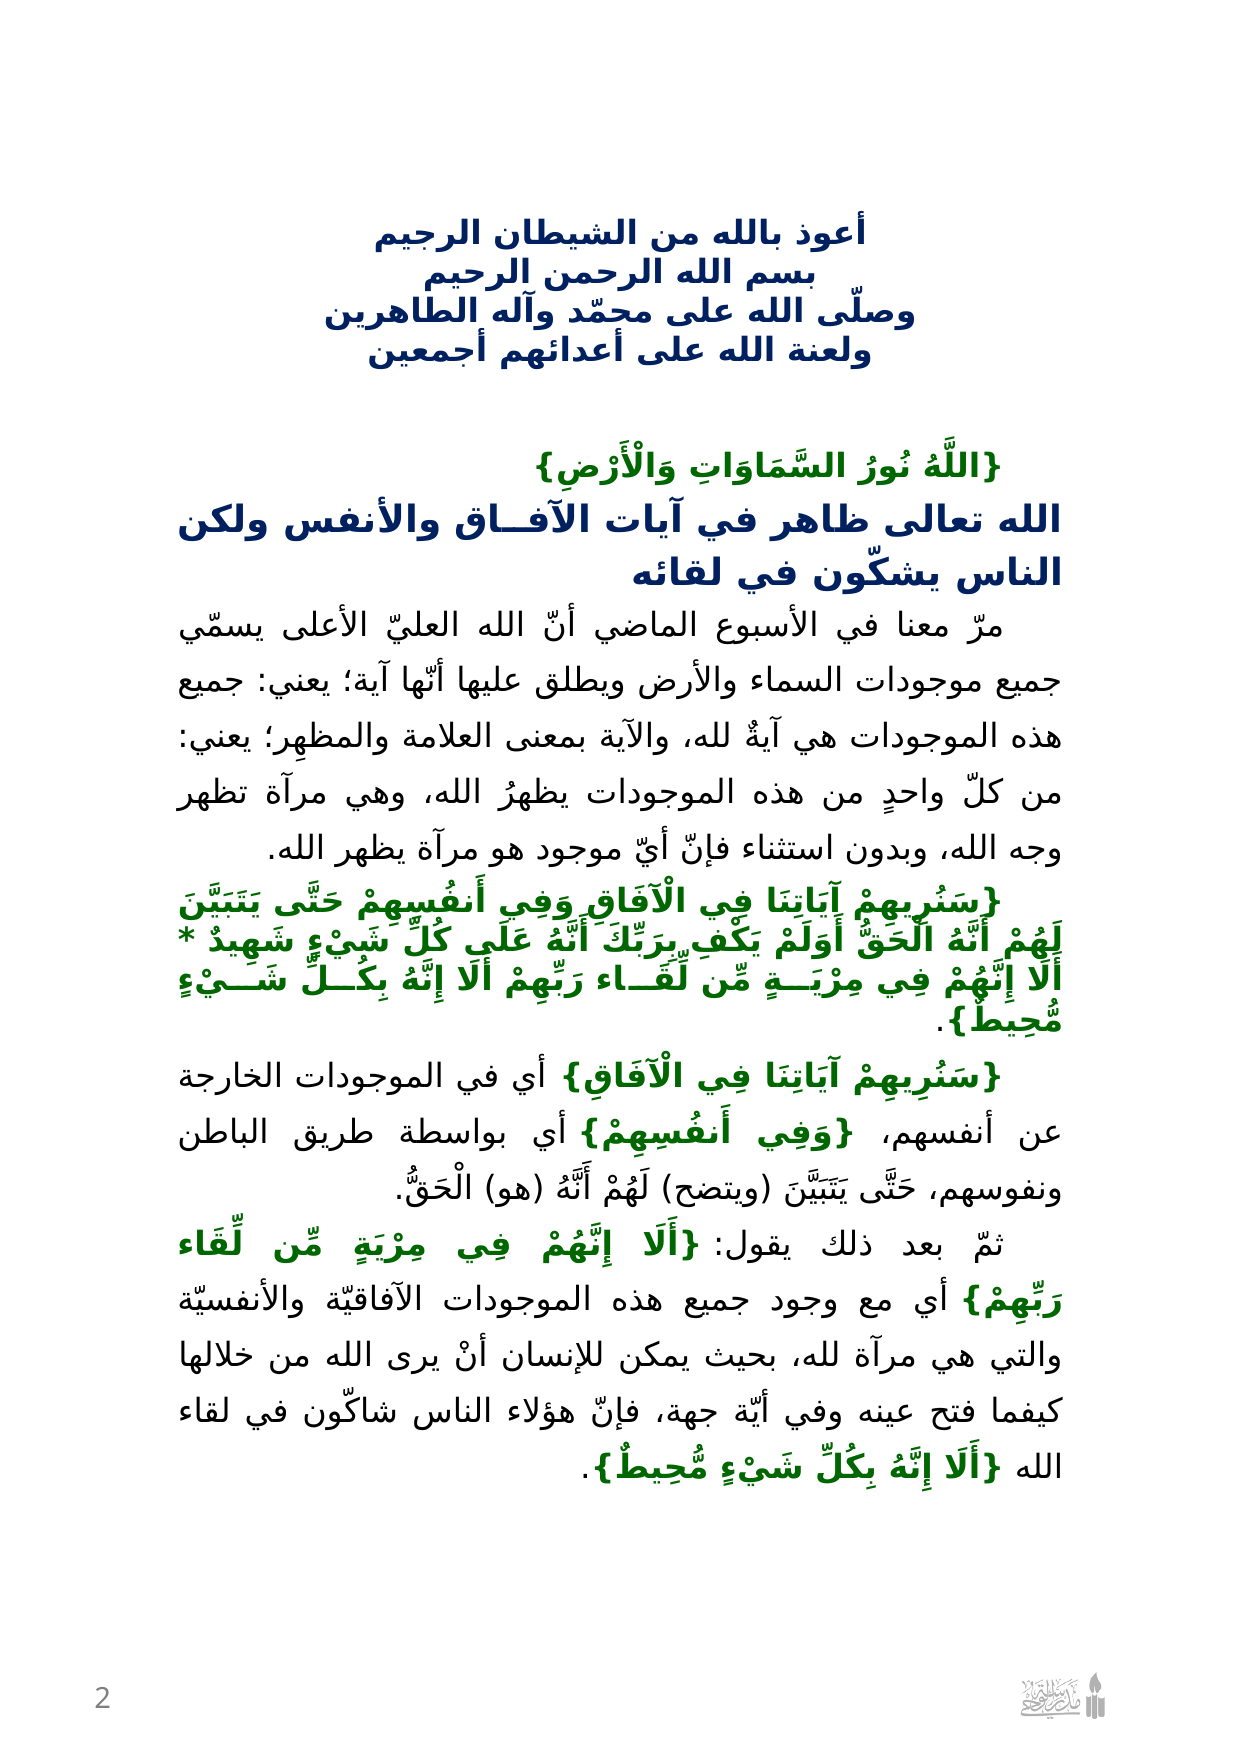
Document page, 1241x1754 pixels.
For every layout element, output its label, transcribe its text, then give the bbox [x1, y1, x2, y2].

text بسم الله الرحمن الرحيم [177, 252, 1063, 291]
text مرّ معنا في الأسبوع الماضي أنّ الله العليّ الأعلى يسمّي جميع موجودات السماء والأرض ويطلق عليها أنّها آية؛ يعني: جميع هذه الموجودات هي آيةٌ لله، والآية بمعنى العلامة والمظهِر؛ يعني: من كلّ واحدٍ من هذه الموجودات يظهرُ الله، وهي مرآة تظهر وجه الله، وبدون استثناء فإنّ أيّ موجود هو مرآة يظهر الله. [177, 603, 1063, 882]
text ولعنة الله على أعدائهم أجمعين [177, 330, 1063, 369]
title الله تعالى ظاهر في آيات الآفاق والأنفس ولكن الناس يشكّون في لقائه [177, 498, 1063, 594]
text وصلّى الله على محمّد وآله الطاهرين [177, 291, 1063, 330]
text {اللَّهُ نُورُ السَّمَاوَاتِ وَالْأَرْضِ} [177, 447, 1063, 486]
text ثمّ بعد ذلك يقول: {أَلَا إِنَّهُمْ فِي مِرْيَةٍ مِّن لِّقَاء رَبِّهِمْ} أي مع وجود جميع هذه الموجودات الآفاقيّة والأنفسيّة والتي هي مرآة لله، بحيث يمكن للإنسان أنْ يرى الله من خلالها كيفما فتح عينه وفي أيّة جهة، فإنّ هؤلاء الناس شاكّون في لقاء الله {أَلَا إِنَّهُ بِكُلِّ شَيْءٍ مُّحِيطٌ}. [177, 1222, 1063, 1501]
picture [1020, 1672, 1105, 1719]
text أعوذ بالله من الشيطان الرجيم [177, 213, 1063, 252]
text {سَنُرِيهِمْ آيَاتِنَا فِي الْآفَاقِ} أي في الموجودات الخارجة عن أنفسهم، {وَفِي أَنفُسِهِمْ} أي بواسطة طريق الباطن ونفوسهم، حَتَّى يَتَبَيَّنَ (ويتضح) لَهُمْ أَنَّهُ (هو) الْحَقُّ. [177, 1054, 1063, 1222]
text {سَنُرِيهِمْ آيَاتِنَا فِي الْآفَاقِ وَفِي أَنفُسِهِمْ حَتَّى يَتَبَيَّنَ لَهُمْ أَنَّهُ الْحَقُّ أَوَلَمْ يَكْفِ بِرَبِّكَ أَنَّهُ عَلَى كُلِّ شَيْءٍ شَهِيدٌ * أَلَا إِنَّهُمْ فِي مِرْيَةٍ مِّن لِّقَاء رَبِّهِمْ أَلَا إِنَّهُ بِكُلِّ شَيْءٍ مُّحِيطٌ}. [177, 882, 1063, 1054]
